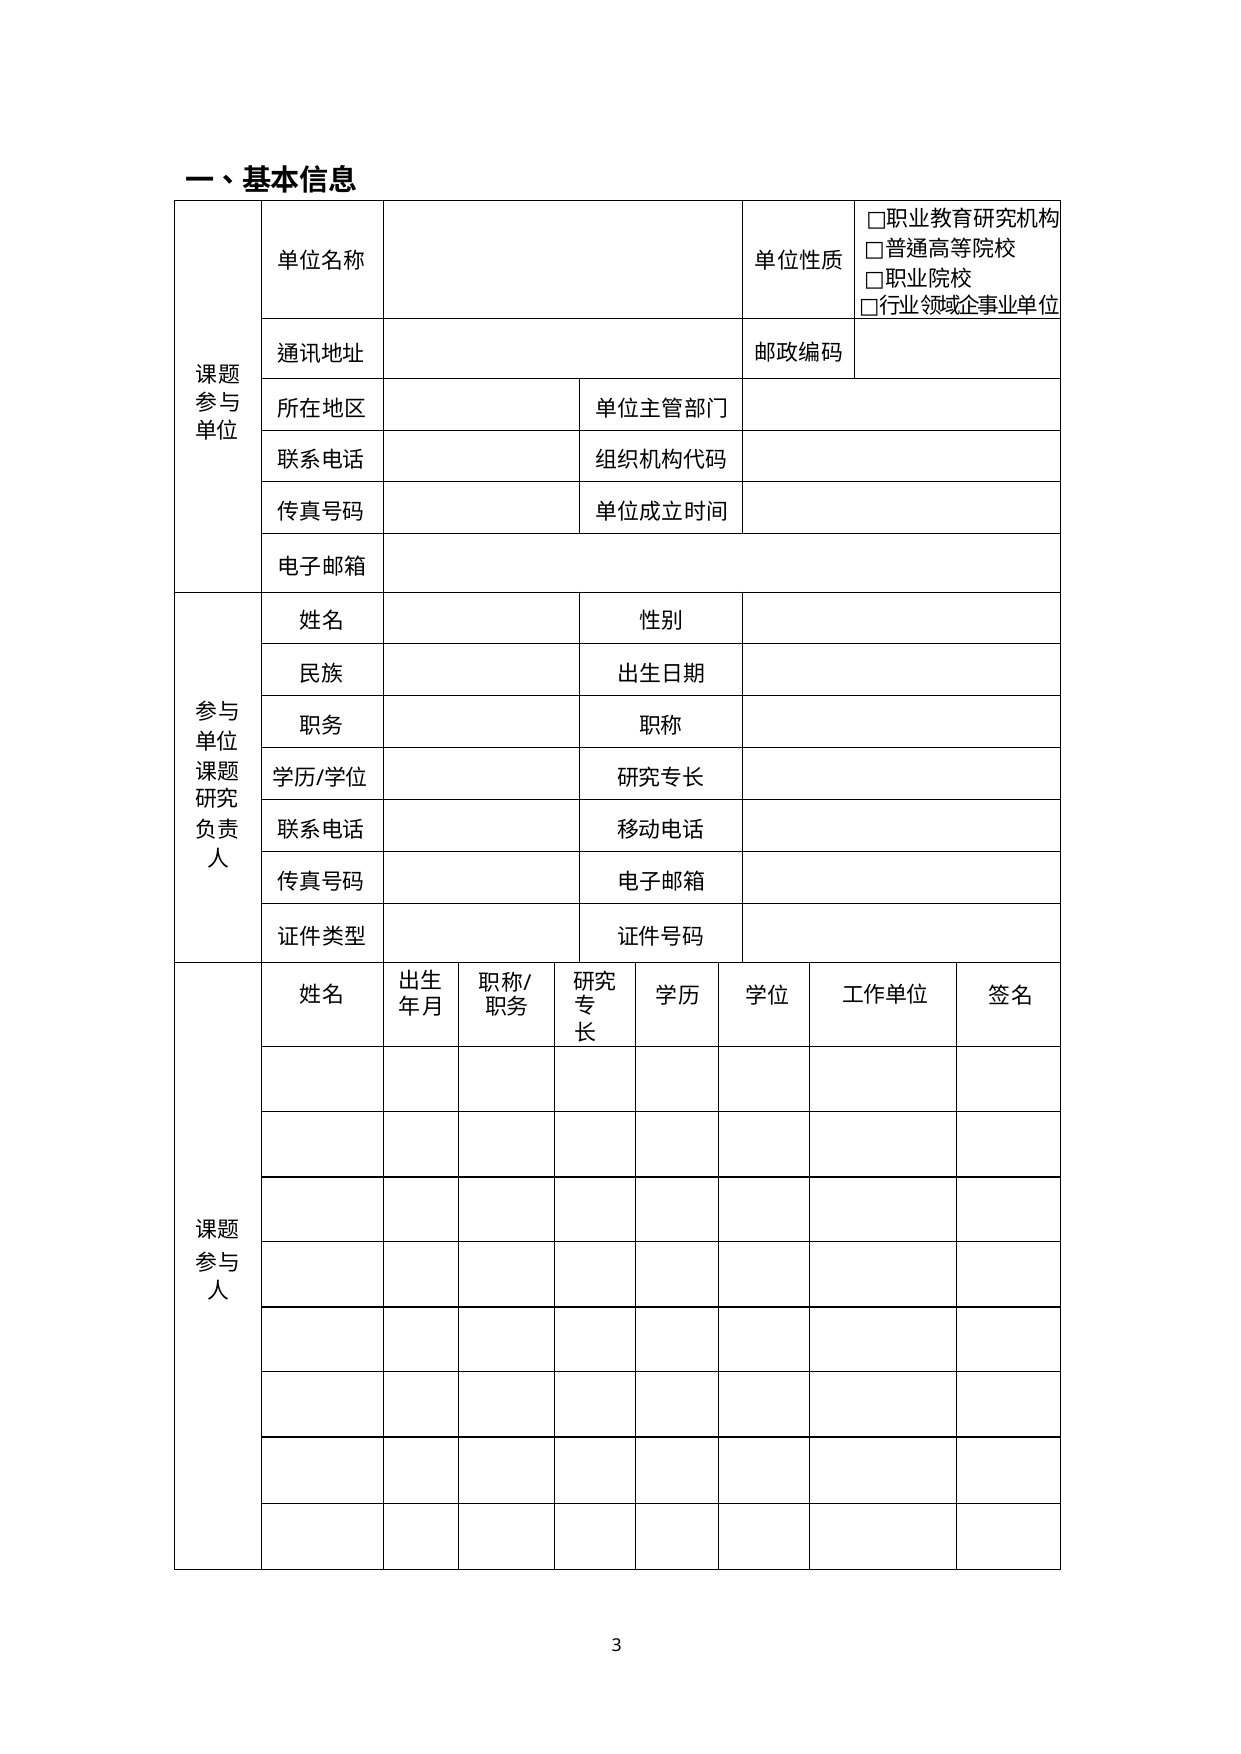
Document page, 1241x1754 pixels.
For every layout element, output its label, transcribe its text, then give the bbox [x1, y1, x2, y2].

table_cell [555, 1504, 635, 1569]
table_cell [957, 1438, 1060, 1503]
table_cell 邮政编码 [743, 319, 854, 378]
table_cell [555, 1308, 635, 1371]
table_cell [743, 852, 1060, 903]
text 一、基本信息 [185, 162, 1062, 198]
table_cell 传真号码 [262, 852, 383, 903]
table_cell [555, 1438, 635, 1503]
table_cell [957, 1504, 1060, 1569]
table_cell [810, 1308, 956, 1371]
table_cell [384, 1242, 458, 1306]
table_cell [262, 1112, 383, 1176]
table_cell [636, 1178, 718, 1241]
table_cell 学位 [719, 963, 809, 1046]
table_cell 学历 [636, 963, 718, 1046]
table_cell [555, 1178, 635, 1241]
table_header □职业教育研究机构 □普通高等院校 □职业院校 □行业领域企事业单位 [855, 201, 1060, 318]
table_cell [459, 1372, 554, 1436]
table_cell [743, 593, 1060, 643]
table_cell 姓名 [262, 593, 383, 643]
table_cell 姓名 [262, 963, 383, 1046]
table_cell [810, 1178, 956, 1241]
table_cell [719, 1178, 809, 1241]
table_cell [636, 1438, 718, 1503]
table_cell [719, 1308, 809, 1371]
table_cell [743, 379, 1060, 430]
table_cell [810, 1438, 956, 1503]
table_cell 联系电话 [262, 800, 383, 851]
table_cell [459, 1438, 554, 1503]
table_cell 证件类型 [262, 904, 383, 962]
table_cell [957, 1047, 1060, 1111]
table_cell [384, 319, 742, 378]
table_cell [636, 1504, 718, 1569]
table_cell [384, 748, 579, 799]
table_cell [384, 852, 579, 903]
table_cell [743, 696, 1060, 747]
table_cell [743, 644, 1060, 695]
table_cell [743, 748, 1060, 799]
table_cell [262, 1372, 383, 1436]
table_cell 移动电话 [580, 800, 742, 851]
table_cell [384, 1178, 458, 1241]
table_cell [855, 319, 1060, 378]
table_cell [743, 904, 1060, 962]
table_cell [636, 1308, 718, 1371]
table_cell [555, 1372, 635, 1436]
table_cell [384, 1112, 458, 1176]
table_header 单位性质 [743, 201, 854, 318]
table_cell [384, 1308, 458, 1371]
table_cell 职务 [262, 696, 383, 747]
table_cell [810, 1242, 956, 1306]
table_cell 民族 [262, 644, 383, 695]
table_cell [810, 1372, 956, 1436]
table_cell [719, 1504, 809, 1569]
table_cell [636, 1047, 718, 1111]
table_cell [555, 1112, 635, 1176]
table_cell 签名 [957, 963, 1060, 1046]
table_cell [384, 644, 579, 695]
table_cell [719, 1372, 809, 1436]
table_cell [459, 1504, 554, 1569]
table_cell [810, 1047, 956, 1111]
table_cell [810, 1504, 956, 1569]
table_cell 传真号码 [262, 482, 383, 533]
table_cell [957, 1112, 1060, 1176]
table_cell 电子邮箱 [580, 852, 742, 903]
table_cell 组织机构代码 [580, 431, 742, 481]
table_cell 研究 专长 [555, 963, 635, 1046]
table_header 课题 参与 单位 [175, 201, 261, 592]
table_cell [743, 800, 1060, 851]
table_cell [384, 1504, 458, 1569]
table_cell [957, 1308, 1060, 1371]
table_cell 出生日期 [580, 644, 742, 695]
table_cell [262, 1047, 383, 1111]
table_cell [957, 1242, 1060, 1306]
table_cell [262, 1438, 383, 1503]
table_cell [719, 1242, 809, 1306]
table_cell [636, 1242, 718, 1306]
table_cell 证件号码 [580, 904, 742, 962]
table_cell 职称 [580, 696, 742, 747]
table_cell [555, 1242, 635, 1306]
table_cell [384, 696, 579, 747]
table_cell [810, 1112, 956, 1176]
table_cell 所在地区 [262, 379, 383, 430]
table_cell [743, 431, 1060, 481]
table_cell [957, 1372, 1060, 1436]
table_cell [384, 904, 579, 962]
table_cell [384, 482, 579, 533]
table_cell [957, 1178, 1060, 1241]
table_cell 单位成立时间 [580, 482, 742, 533]
table_cell 课题 参与 人 [175, 963, 261, 1569]
table_cell 学历/学位 [262, 748, 383, 799]
table_cell [262, 1504, 383, 1569]
table_cell 出生 年月 [384, 963, 458, 1046]
table_cell [743, 482, 1060, 533]
table_cell 通讯地址 [262, 319, 383, 378]
table_cell [459, 1047, 554, 1111]
table_cell [384, 800, 579, 851]
table_header 单位名称 [262, 201, 383, 318]
table_cell 职称/ 职务 [459, 963, 554, 1046]
table_cell 联系电话 [262, 431, 383, 481]
table_cell [384, 431, 579, 481]
table_cell [636, 1112, 718, 1176]
table_cell [719, 1438, 809, 1503]
table_cell 性别 [580, 593, 742, 643]
table_cell [636, 1372, 718, 1436]
table_cell [262, 1308, 383, 1371]
table_cell 电子邮箱 [262, 534, 383, 592]
table_cell [384, 379, 579, 430]
table_cell 工作单位 [810, 963, 956, 1046]
table_header [384, 201, 742, 318]
table_cell [459, 1178, 554, 1241]
table_cell [459, 1242, 554, 1306]
table_cell [384, 1372, 458, 1436]
table_cell [262, 1178, 383, 1241]
table_cell 研究专长 [580, 748, 742, 799]
table_cell [719, 1047, 809, 1111]
table_cell [459, 1112, 554, 1176]
table_cell [384, 534, 1060, 592]
table_cell [384, 1438, 458, 1503]
table_cell [384, 1047, 458, 1111]
table_cell [384, 593, 579, 643]
table_cell 参与 单位 课题 研究 负责 人 [175, 593, 261, 962]
table_cell [262, 1242, 383, 1306]
table_cell 单位主管部门 [580, 379, 742, 430]
table_cell [555, 1047, 635, 1111]
table_cell [459, 1308, 554, 1371]
table_cell [719, 1112, 809, 1176]
